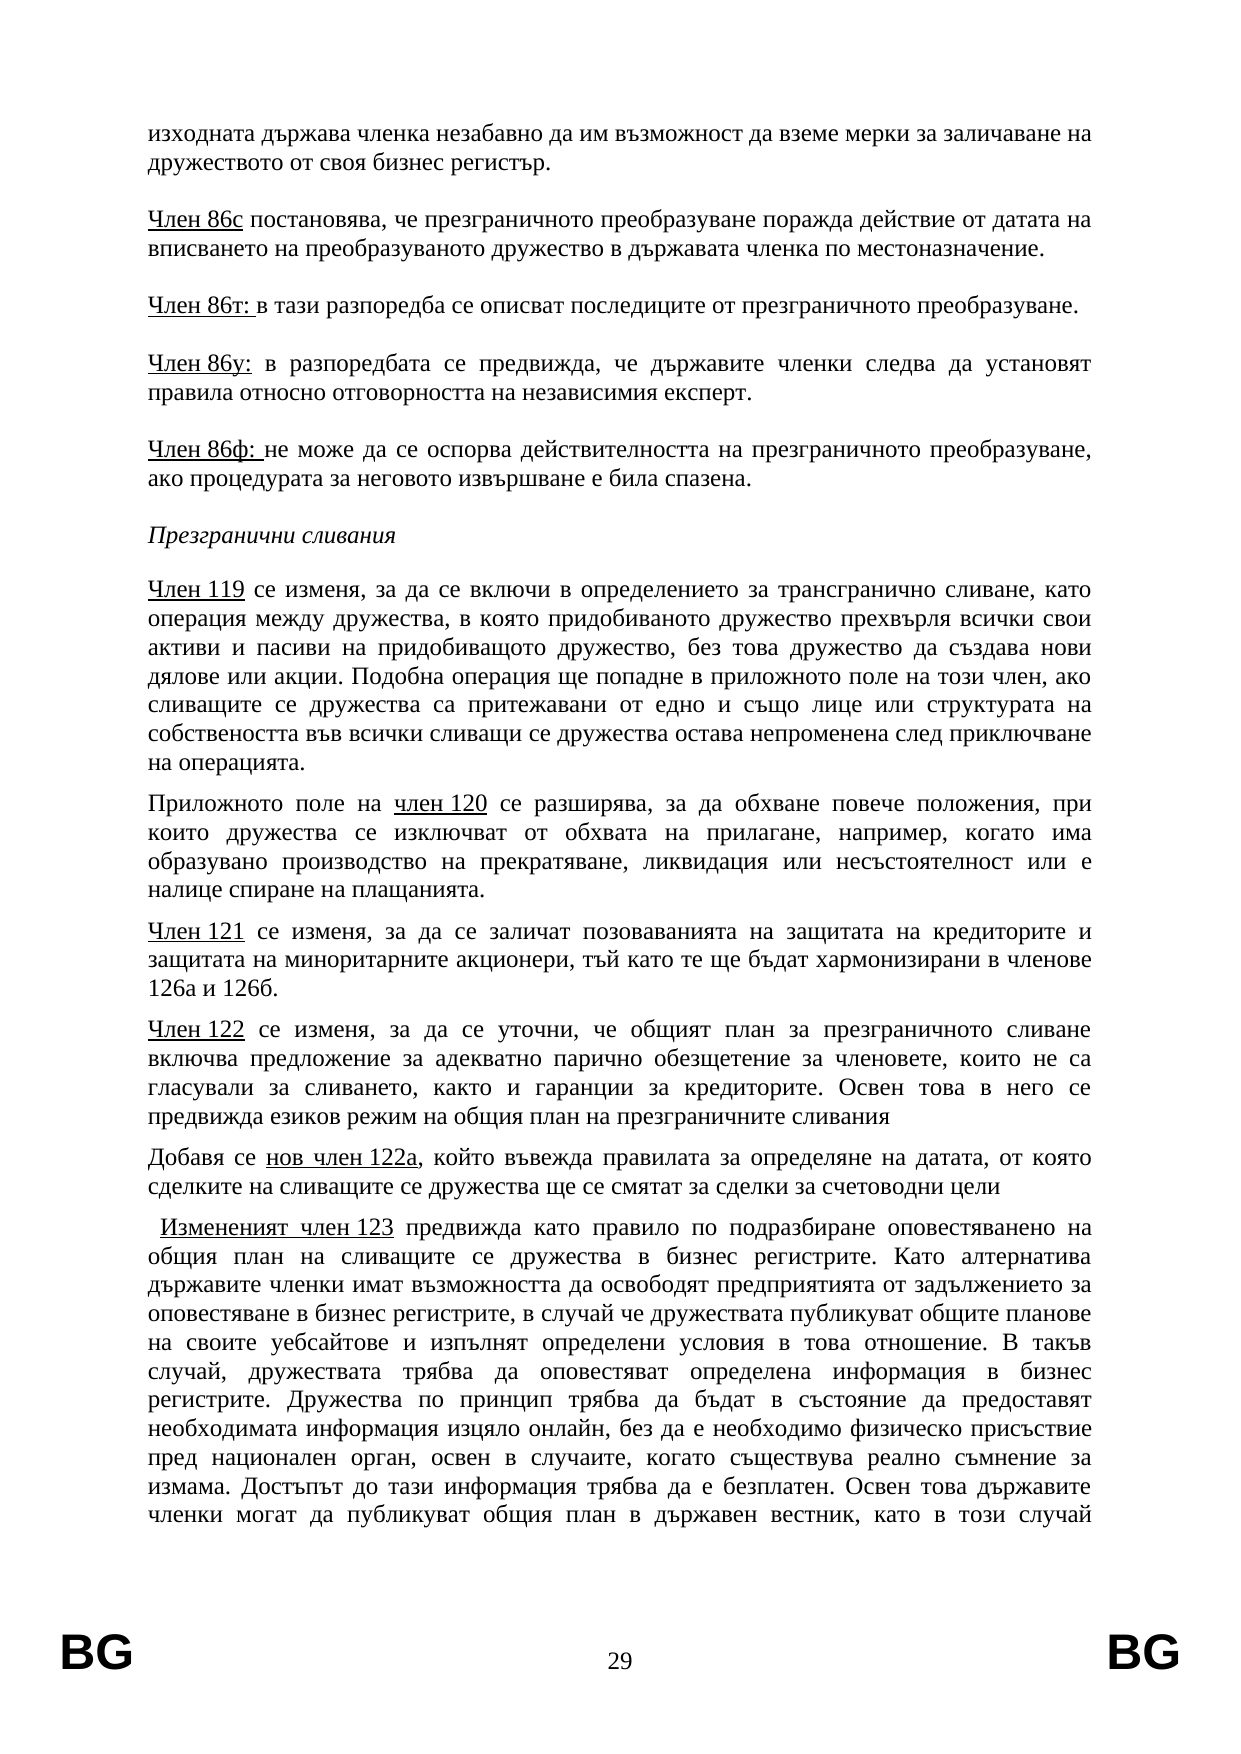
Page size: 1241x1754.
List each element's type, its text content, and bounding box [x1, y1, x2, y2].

text Член 86с постановява, че презграничното преобразуване поражда действие от датата на вписването на преобразуваното дружество в държавата членка по местоназначение. [148, 204, 1093, 262]
text Член 86у: в разпоредбата се предвижда, че държавите членки следва да установят правила относно отговорността на независимия експерт. [148, 348, 1093, 406]
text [148, 118, 1093, 176]
text Член 121 се изменя, за да се заличат позоваванията на защитата на кредиторите и защитата на миноритарните акционери, тъй като те ще бъдат хармонизирани в членове 126а и 126б. [148, 916, 1093, 1002]
text Приложното поле на член 120 се разширява, за да обхване повече положения, при които дружества се изключват от обхвата на прилагане, например, когато има образувано производство на прекратяване, ликвидация или несъстоятелност или е налице спиране на плащанията. [148, 788, 1093, 903]
text Член 119 се изменя, за да се включи в определението за трансгранично сливане, като операция между дружества, в която придобиваното дружество прехвърля всички свои активи и пасиви на придобиващото дружество, без това дружество да създава нови дялове или акции. Подобна операция ще попадне в приложното поле на този член, ако сливащите се дружества са притежавани от едно и също лице или структурата на собствеността във всички сливащи се дружества остава непроменена след приключване на операцията. [148, 574, 1093, 776]
text Член 86ф: не може да се оспорва действителността на презграничното преобразуване, ако процедурата за неговото извършване е била спазена. [148, 434, 1093, 492]
text Член 86т: в тази разпоредба се описват последиците от презграничното преобразуване. [148, 291, 1093, 319]
text Добавя се нов член 122а, който въвежда правилата за определяне на датата, от която сделките на сливащите се дружества ще се смятат за сделки за счетоводни цели [148, 1142, 1093, 1199]
text Презгранични сливания [148, 521, 1093, 549]
text Член 122 се изменя, за да се уточни, че общият план за презграничното сливане включва предложение за адекватно парично обезщетение за членовете, които не са гласували за сливането, както и гаранции за кредиторите. Освен това в него се предвижда езиков режим на общия план на презграничните сливания [148, 1014, 1093, 1129]
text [148, 1212, 1093, 1528]
